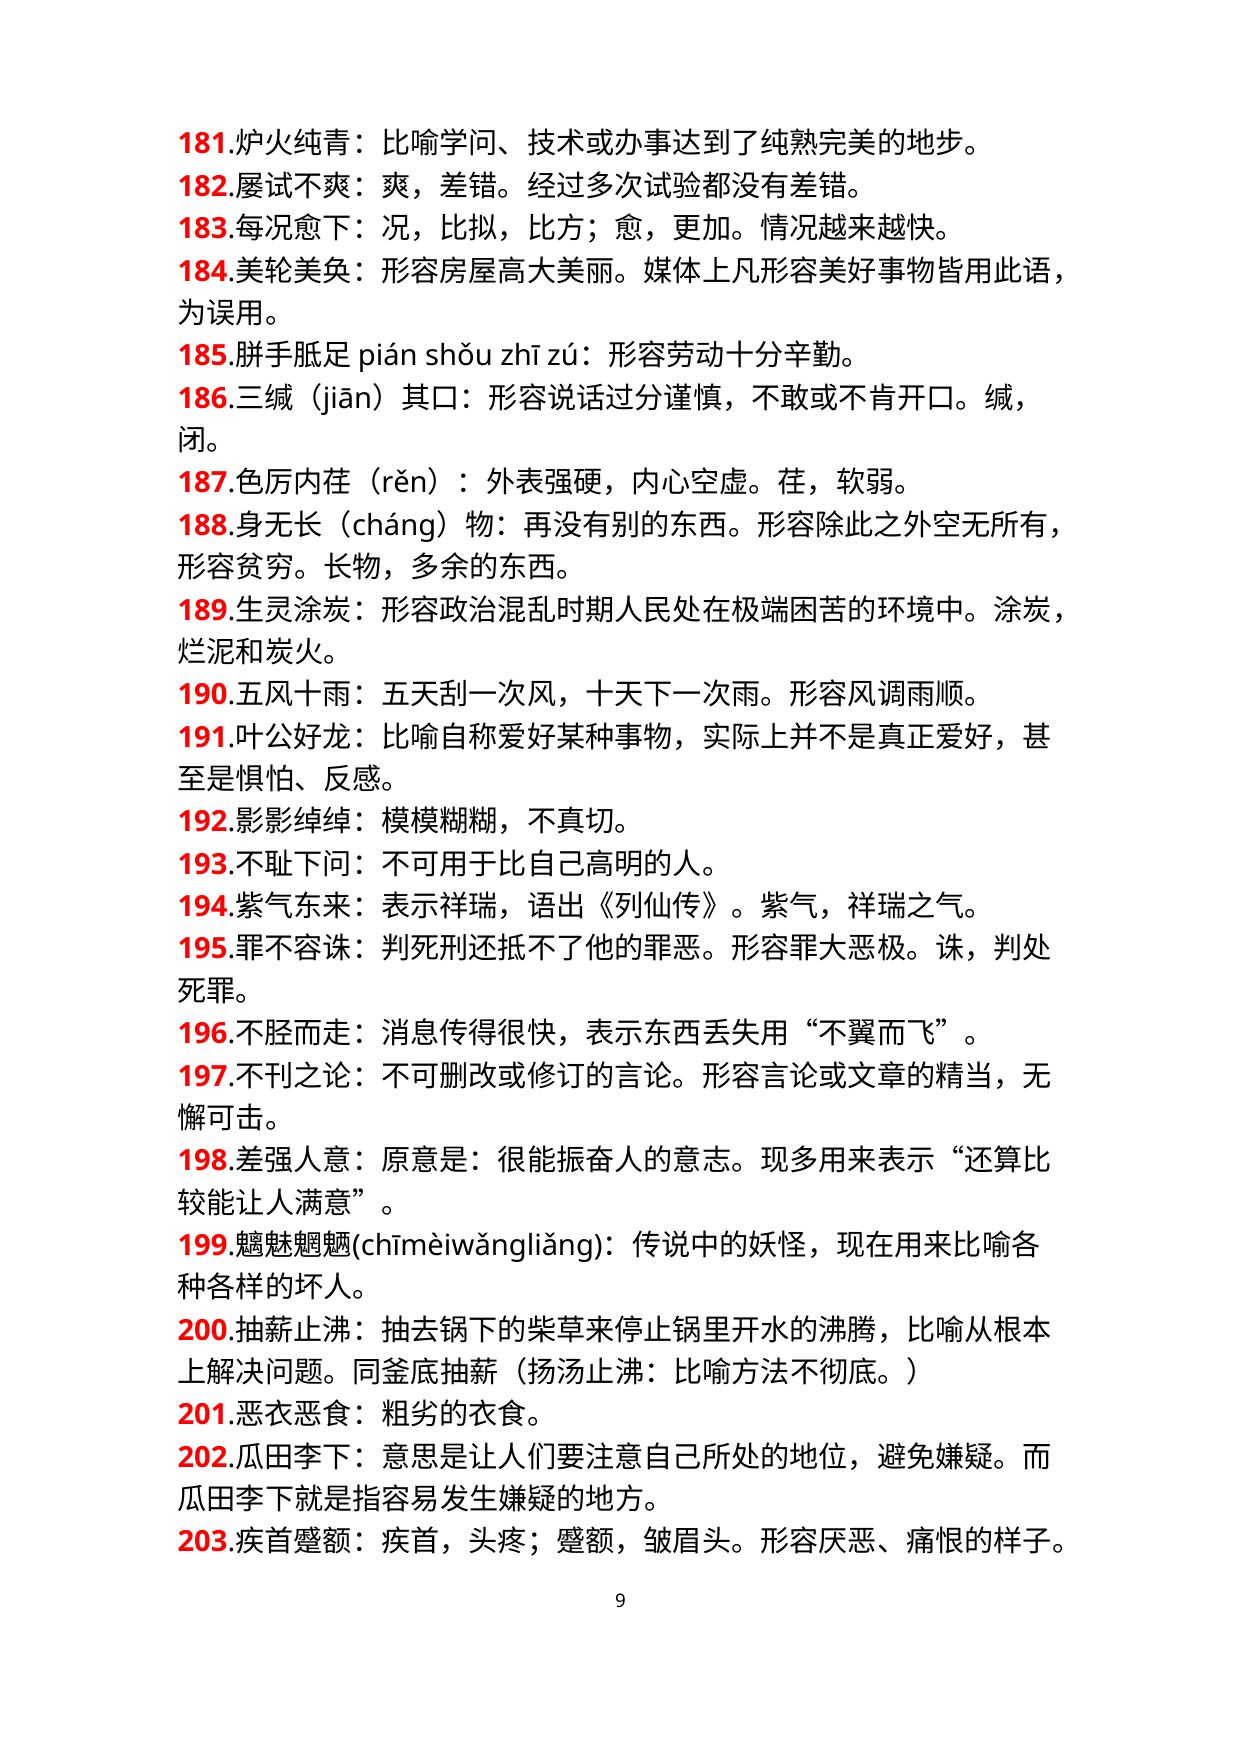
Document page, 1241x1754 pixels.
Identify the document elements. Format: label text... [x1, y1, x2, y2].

text 191.叶公好龙：比喻自称爱好某种事物，实际上并不是真正爱好，甚至是惧怕、反感。 [177, 713, 1063, 798]
text 183.每况愈下：况，比拟，比方；愈，更加。情况越来越快。 [177, 205, 1063, 247]
text 195.罪不容诛：判死刑还抵不了他的罪恶。形容罪大恶极。诛，判处死罪。 [177, 925, 1063, 1010]
text 196.不胫而走：消息传得很快，表示东西丢失用“不翼而飞”。 [177, 1010, 1063, 1052]
text 186.三缄（jiān）其口：形容说话过分谨慎，不敢或不肯开口。缄，闭。 [177, 374, 1063, 459]
text 184.美轮美奂：形容房屋高大美丽。媒体上凡形容美好事物皆用此语，为误用。 [177, 247, 1063, 332]
text 182.屡试不爽：爽，差错。经过多次试验都没有差错。 [177, 162, 1063, 205]
text 192.影影绰绰：模模糊糊，不真切。 [177, 798, 1063, 840]
text 202.瓜田李下：意思是让人们要注意自己所处的地位，避免嫌疑。而瓜田李下就是指容易发生嫌疑的地方。 [177, 1433, 1063, 1518]
text 188.身无长（cháng）物：再没有别的东西。形容除此之外空无所有，形容贫穷。长物，多余的东西。 [177, 501, 1063, 586]
text 200.抽薪止沸：抽去锅下的柴草来停止锅里开水的沸腾，比喻从根本上解决问题。同釜底抽薪（扬汤止沸：比喻方法不彻底。） [177, 1306, 1063, 1391]
text 187.色厉内荏（rěn）：外表强硬，内心空虚。荏，软弱。 [177, 459, 1063, 501]
text 203.疾首蹙额：疾首，头疼；蹙额，皱眉头。形容厌恶、痛恨的样子。 [177, 1518, 1063, 1560]
text 199.魑魅魍魉(chīmèiwǎnɡliǎnɡ)：传说中的妖怪，现在用来比喻各种各样的坏人。 [177, 1222, 1063, 1306]
text 198.差强人意：原意是：很能振奋人的意志。现多用来表示“还算比较能让人满意”。 [177, 1137, 1063, 1222]
text 181.炉火纯青：比喻学问、技术或办事达到了纯熟完美的地步。 [177, 120, 1063, 162]
text 197.不刊之论：不可删改或修订的言论。形容言论或文章的精当，无懈可击。 [177, 1052, 1063, 1137]
text 201.恶衣恶食：粗劣的衣食。 [177, 1391, 1063, 1433]
text 190.五风十雨：五天刮一次风，十天下一次雨。形容风调雨顺。 [177, 671, 1063, 713]
text 194.紫气东来：表示祥瑞，语出《列仙传》。紫气，祥瑞之气。 [177, 883, 1063, 925]
text 185.胼手胝足pián shǒu zhī zú：形容劳动十分辛勤。 [177, 332, 1063, 374]
text 189.生灵涂炭：形容政治混乱时期人民处在极端困苦的环境中。涂炭，烂泥和炭火。 [177, 586, 1063, 671]
text 193.不耻下问：不可用于比自己高明的人。 [177, 840, 1063, 883]
